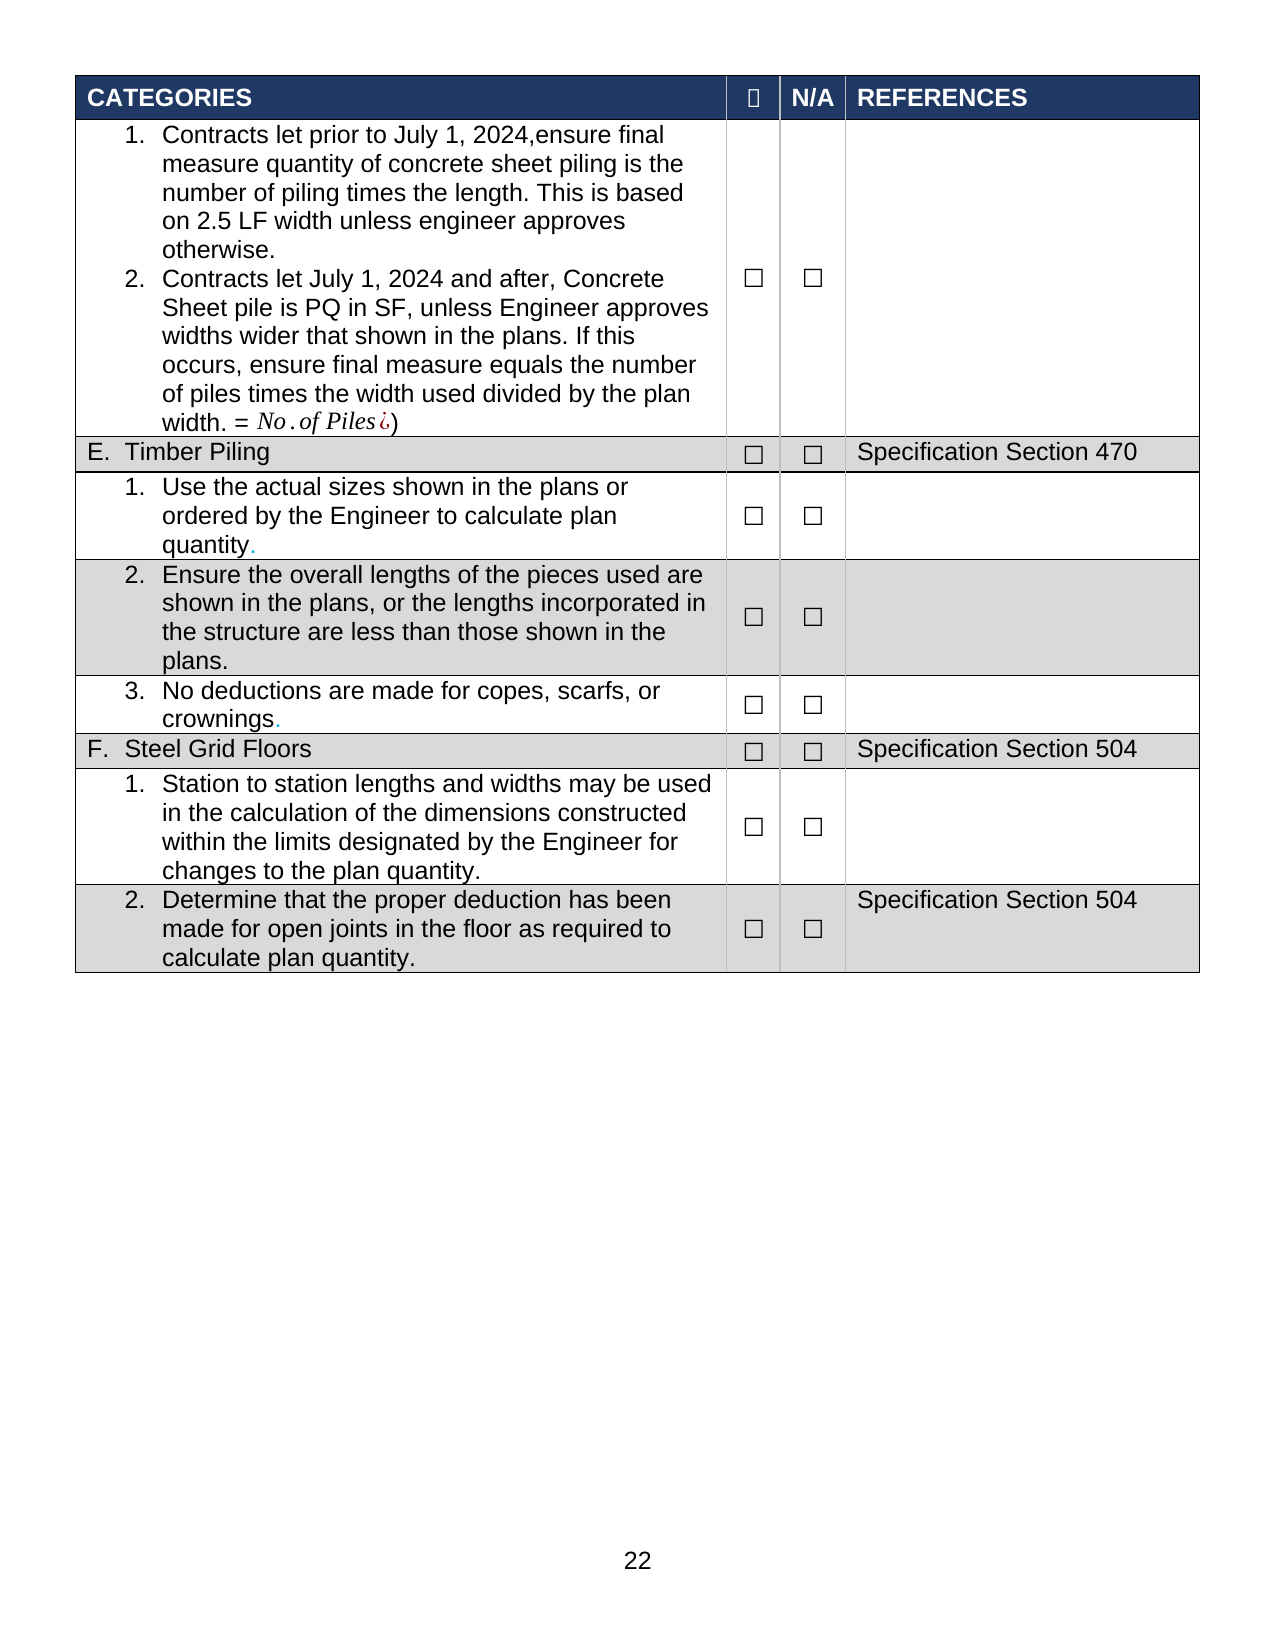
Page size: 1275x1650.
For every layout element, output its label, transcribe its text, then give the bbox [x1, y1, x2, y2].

table_cell [846, 676, 1199, 733]
table_cell Specification Section 504 [846, 885, 1199, 972]
table_header CATEGORIES [76, 76, 726, 119]
table_cell Specification Section 504 [846, 734, 1199, 768]
table_cell No deductions are made for copes, scarfs, or crownings. [76, 676, 726, 733]
table_cell Contracts let prior to July 1, 2024,ensure final measure quantity of concrete sheet piling is the number of piling times the length. This is based on 2.5 LF width unless engineer approves otherwise. Contracts let July 1, 2024 and after, Concrete Sheet pile is PQ in SF, unless Engineer approves widths wider that shown in the plans. If this occurs, ensure final measure equals the number of piles times the width used divided by the plan width. = ) [76, 120, 726, 436]
table_cell Steel Grid Floors [76, 734, 726, 768]
table_cell Timber Piling [76, 437, 726, 471]
table_cell Station to station lengths and widths may be used in the calculation of the dimensions constructed within the limits designated by the Engineer for changes to the plan quantity. [76, 769, 726, 884]
table_header REFERENCES [846, 76, 1199, 119]
table_cell [846, 769, 1199, 884]
table_cell Ensure the overall lengths of the pieces used are shown in the plans, or the lengths incorporated in the structure are less than those shown in the plans. [76, 560, 726, 675]
table_header  [727, 76, 779, 119]
table_cell [846, 560, 1199, 675]
table_cell Specification Section 470 [846, 437, 1199, 471]
table_cell Use the actual sizes shown in the plans or ordered by the Engineer to calculate plan quantity. [76, 473, 726, 559]
table_cell [846, 120, 1199, 436]
table_header N/A [781, 76, 845, 119]
table_cell [846, 473, 1199, 559]
table_cell Determine that the proper deduction has been made for open joints in the floor as required to calculate plan quantity. [76, 885, 726, 972]
